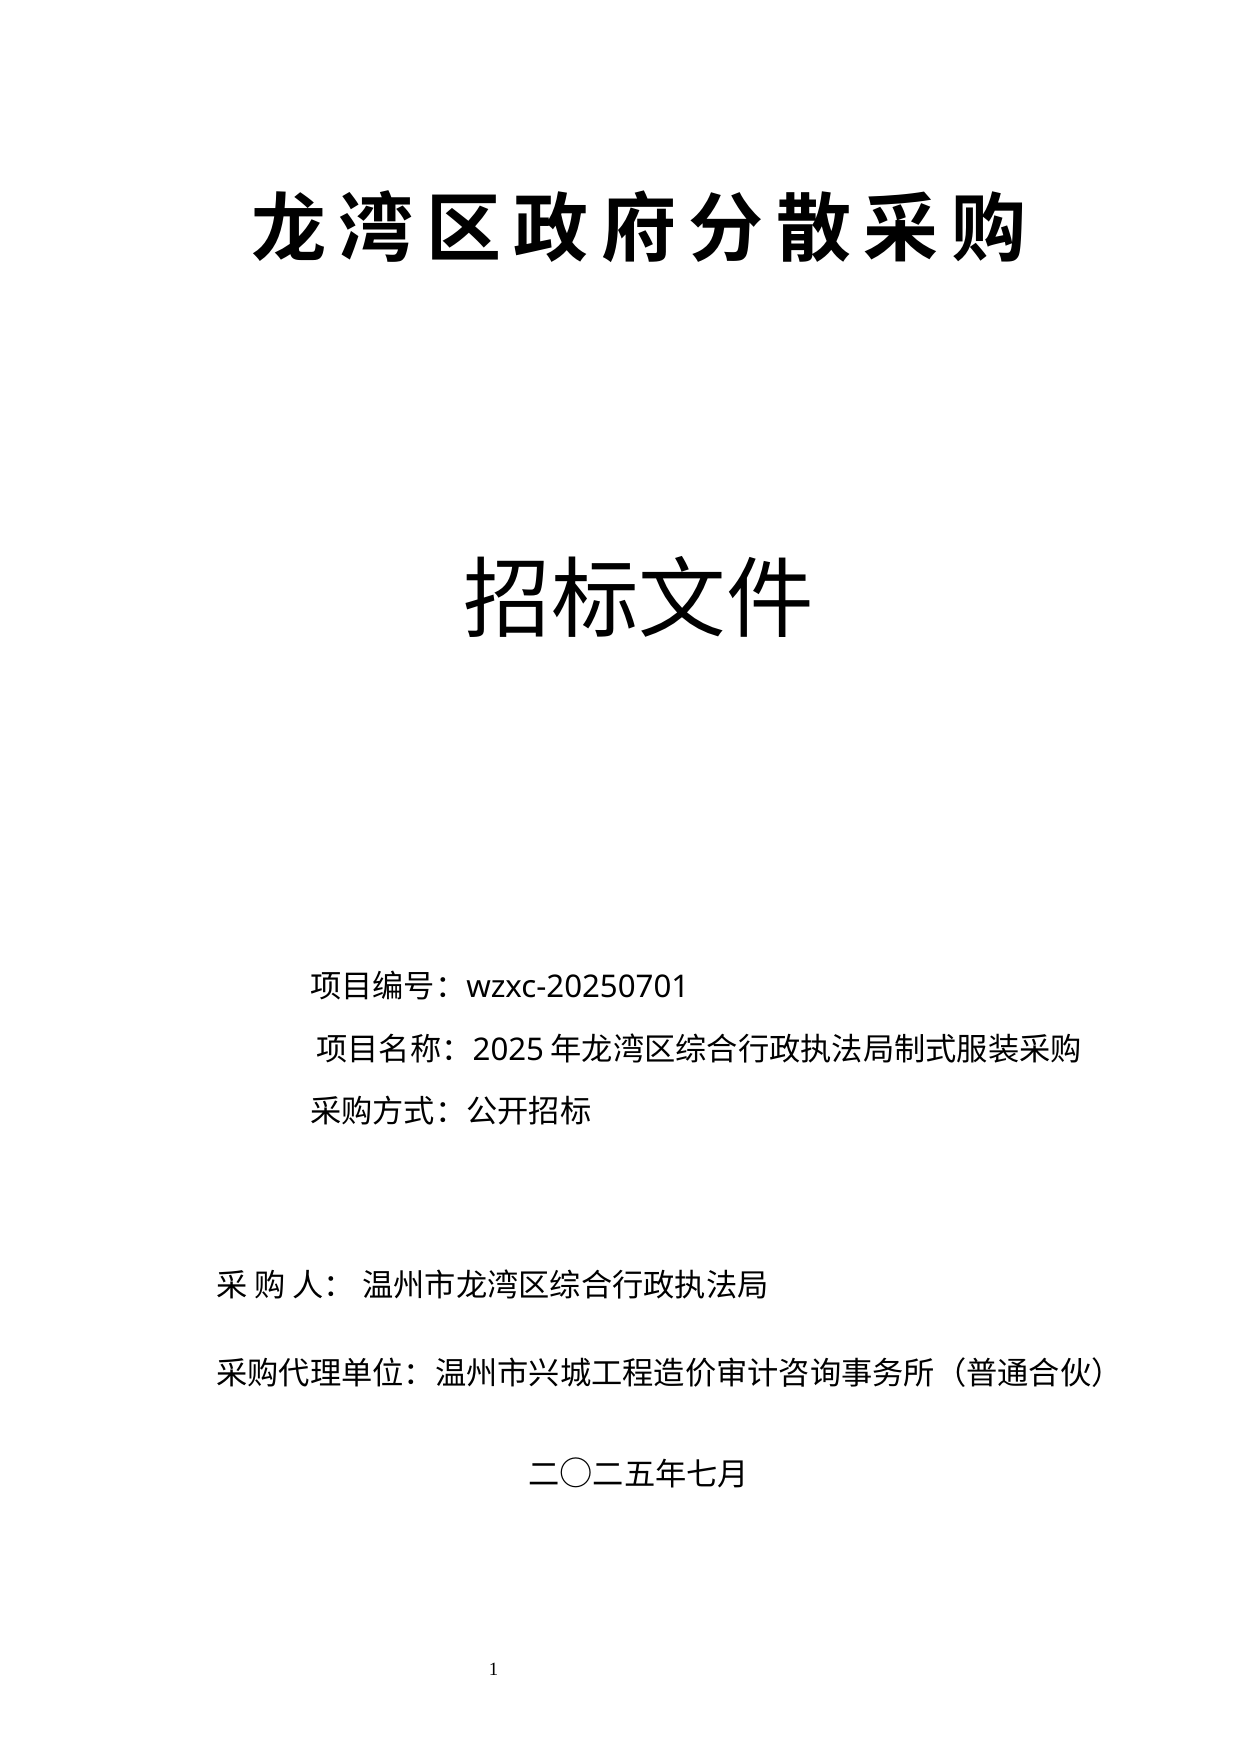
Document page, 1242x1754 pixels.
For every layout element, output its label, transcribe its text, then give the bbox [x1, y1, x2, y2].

text 采 购 人： 温州市龙湾区综合行政执法局 [153, 1260, 1123, 1305]
text 采购方式：公开招标 [153, 1072, 1123, 1135]
text 项目名称：2025年龙湾区综合行政执法局制式服装采购 [316, 1010, 1099, 1072]
text 龙湾区政府分散采购 [153, 181, 1123, 274]
text 二○二五年七月 [153, 1436, 1123, 1498]
text 招标文件 [153, 556, 1123, 649]
text 项目编号：wzxc-20250701 [153, 947, 1123, 1010]
text 采购代理单位：温州市兴城工程造价审计咨询事务所（普通合伙） [153, 1348, 1123, 1393]
